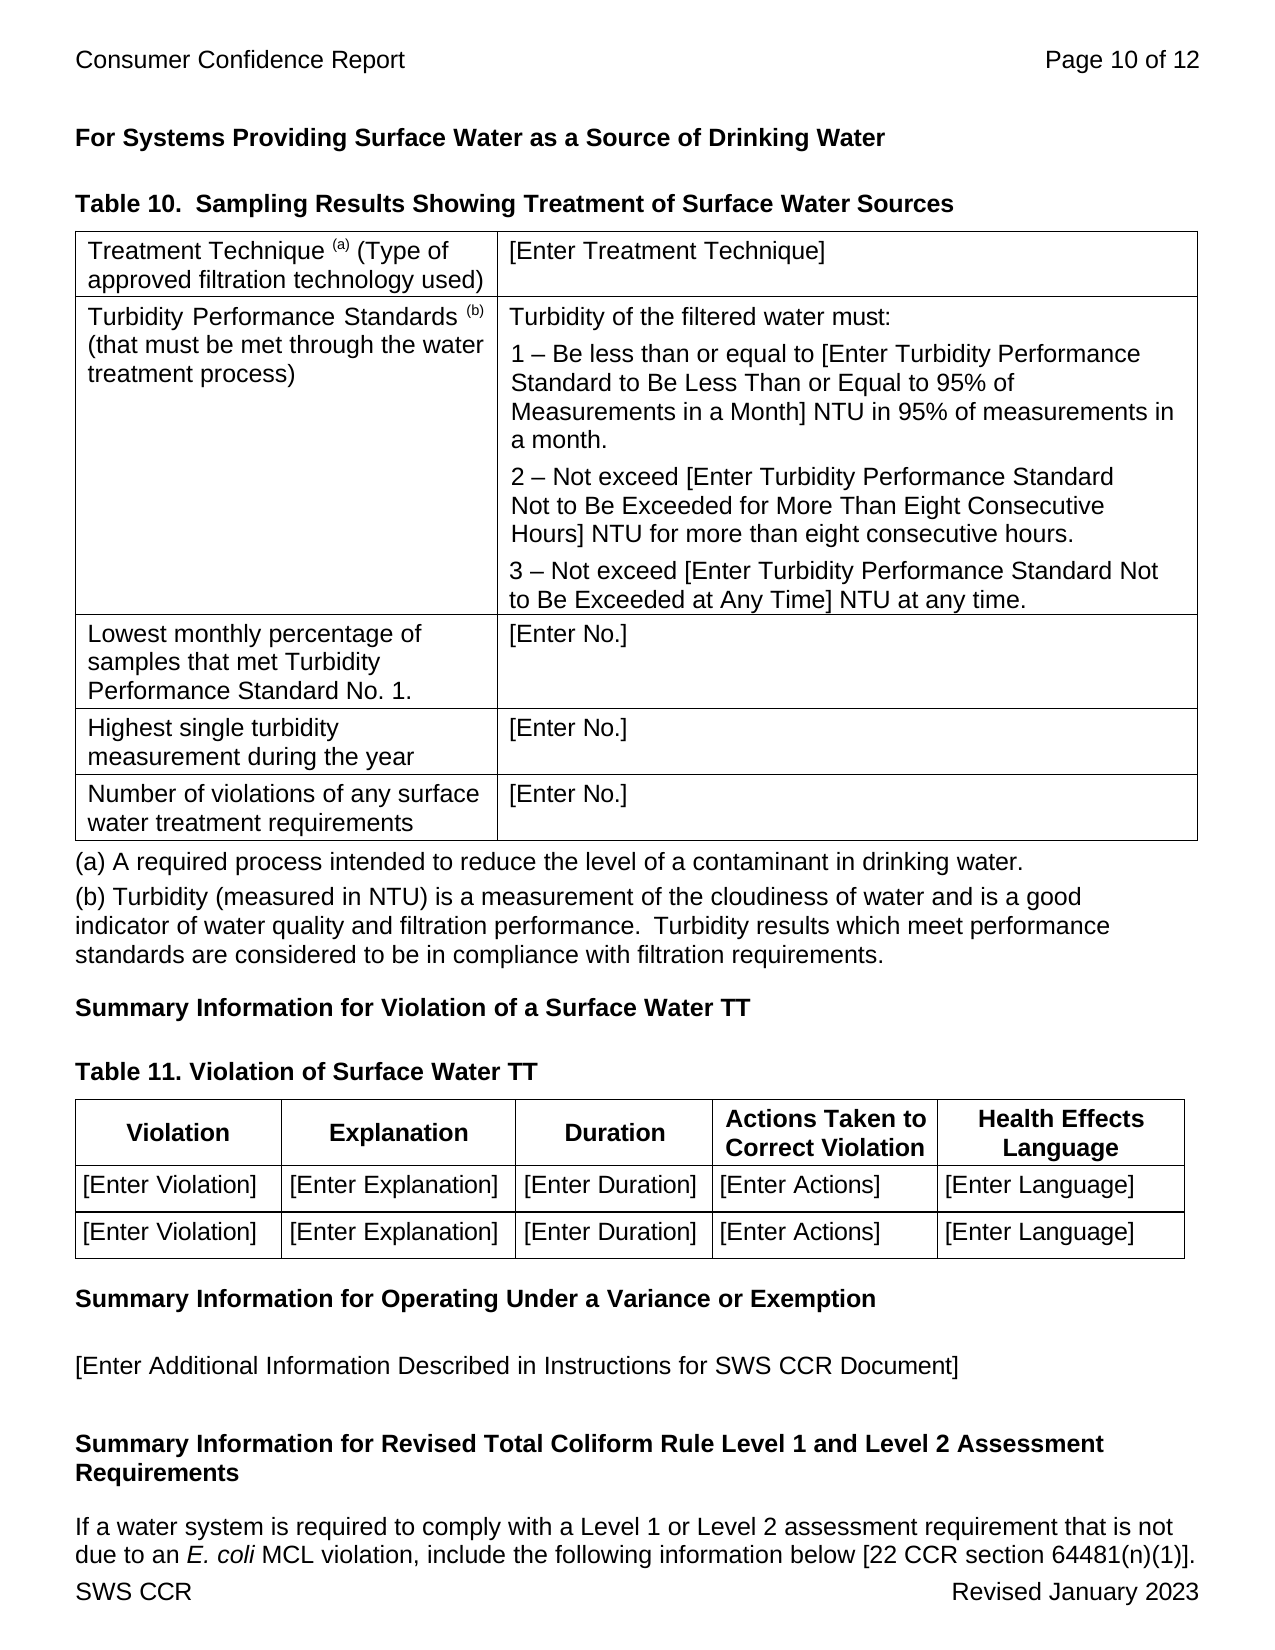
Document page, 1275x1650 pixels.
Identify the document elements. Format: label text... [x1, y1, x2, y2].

text For Systems Providing Surface Water as a Source of Drinking Water [75, 123, 1237, 152]
list Turbidity (measured in NTU) is a measurement of the cloudiness of water and is a good indicator of water quality and filtration performance. Turbidity results which meet performance standards are considered to be in compliance with filtration requirements. [75, 882, 1182, 968]
table_header Explanation [282, 1100, 515, 1164]
table_cell [Enter No.] [498, 709, 1197, 774]
table_header [Enter Treatment Technique] [498, 232, 1197, 296]
table_cell [Enter Duration] [516, 1166, 712, 1211]
table_cell [Enter Explanation] [282, 1166, 515, 1211]
text Table 10. Sampling Results Showing Treatment of Surface Water Sources [75, 189, 1237, 218]
list A required process intended to reduce the level of a contaminant in drinking water. [75, 847, 1237, 876]
table_header Duration [516, 1100, 712, 1164]
table_cell [Enter No.] [498, 775, 1197, 840]
table_header Health Effects Language [938, 1100, 1184, 1164]
text Table 11. Violation of Surface Water TT [75, 1057, 1237, 1086]
table_cell [Enter Language] [938, 1166, 1184, 1211]
table_cell [Enter Violation] [76, 1213, 281, 1258]
text If a water system is required to comply with a Level 1 or Level 2 assessment requirement that is not due to an E. coli MCL violation, include the following information below [22 CCR section 64481(n)(1)]. [75, 1512, 1199, 1569]
table_header Treatment Technique (a) (Type of approved filtration technology used) [76, 232, 497, 296]
table_cell Highest single turbidity measurement during the year [76, 709, 497, 774]
text Summary Information for Operating Under a Variance or Exemption [75, 1284, 1237, 1313]
table_cell Number of violations of any surface water treatment requirements [76, 775, 497, 840]
table_cell [Enter Duration] [516, 1213, 712, 1258]
table_cell Turbidity Performance Standards (b) (that must be met through the water treatment process) [76, 297, 497, 613]
table_cell Turbidity of the filtered water must: – Be less than or equal to [Enter Turbidity Performance Standard to Be Less Than or Equal to 95% of Measurements in a Month] NTU in 95% of measurements in a month. – Not exceed [Enter Turbidity Performance Standard Not to Be Exceeded for More Than Eight Consecutive Hours] NTU for more than eight consecutive hours. – Not exceed [Enter Turbidity Performance Standard Not to Be Exceeded at Any Time] NTU at any time. [498, 297, 1197, 613]
text Summary Information for Revised Total Coliform Rule Level 1 and Level 2 Assessment Requirements [75, 1429, 1237, 1487]
table_cell [Enter Actions] [713, 1213, 937, 1258]
text Summary Information for Violation of a Surface Water TT [75, 993, 1237, 1022]
table_cell [Enter No.] [498, 615, 1197, 708]
table_cell [Enter Violation] [76, 1166, 281, 1211]
table_cell Lowest monthly percentage of samples that met Turbidity Performance Standard No. 1. [76, 615, 497, 708]
text [Enter Additional Information Described in Instructions for SWS CCR Document] [75, 1351, 1237, 1379]
table_cell [Enter Explanation] [282, 1213, 515, 1258]
table_header Actions Taken to Correct Violation [713, 1100, 937, 1164]
table_cell [Enter Language] [938, 1213, 1184, 1258]
table_header Violation [76, 1100, 281, 1164]
table_cell [Enter Actions] [713, 1166, 937, 1211]
